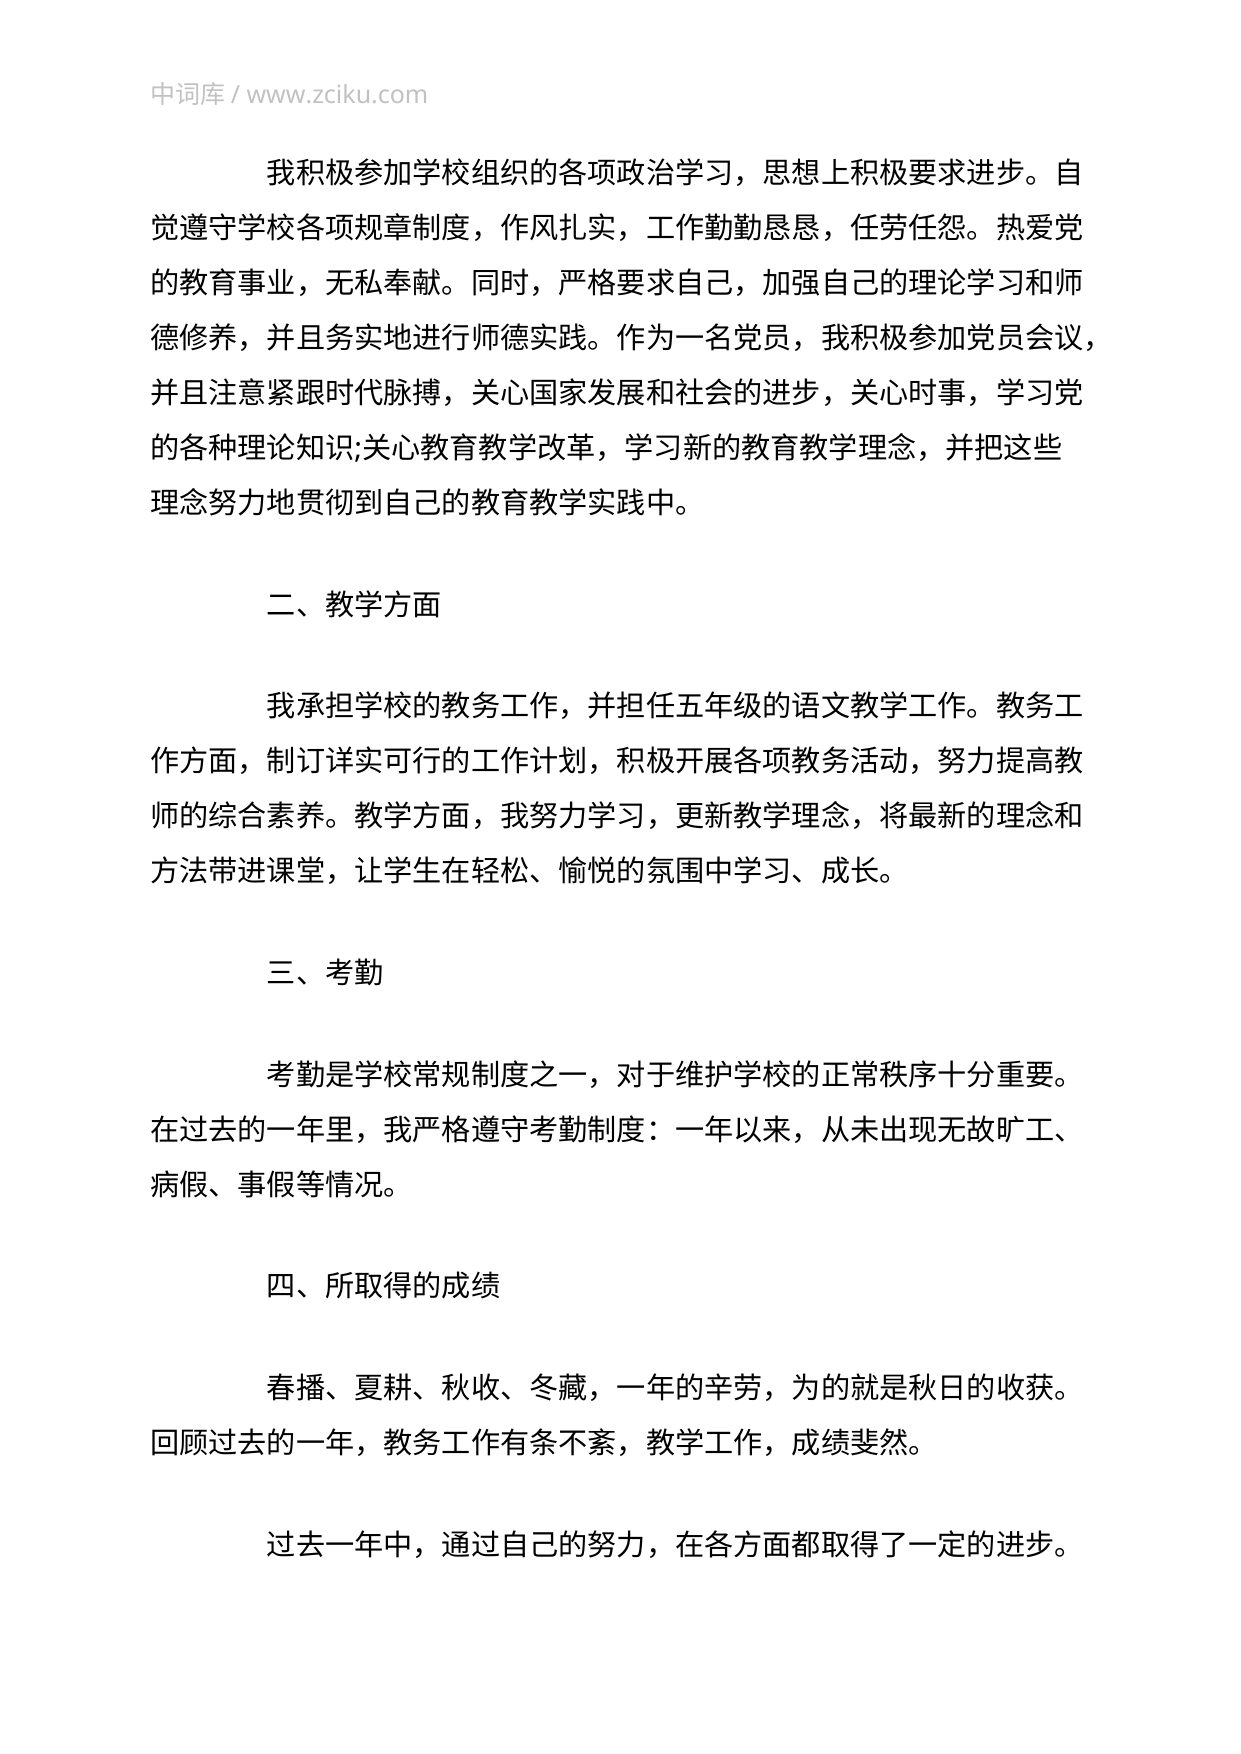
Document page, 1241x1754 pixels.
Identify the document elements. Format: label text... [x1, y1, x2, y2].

text 考勤是学校常规制度之一，对于维护学校的正常秩序十分重要。在过去的一年里，我严格遵守考勤制度：一年以来，从未出现无故旷工、病假、事假等情况。 [150, 1051, 1090, 1203]
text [150, 1521, 1090, 1563]
text 我承担学校的教务工作，并担任五年级的语文教学工作。教务工作方面，制订详实可行的工作计划，积极开展各项教务活动，努力提高教师的综合素养。教学方面，我努力学习，更新教学理念，将最新的理念和方法带进课堂，让学生在轻松、愉悦的氛围中学习、成长。 [150, 683, 1090, 890]
text 我积极参加学校组织的各项政治学习，思想上积极要求进步。自觉遵守学校各项规章制度，作风扎实，工作勤勤恳恳，任劳任怨。热爱党的教育事业，无私奉献。同时，严格要求自己，加强自己的理论学习和师德修养，并且务实地进行师德实践。作为一名党员，我积极参加党员会议，并且注意紧跟时代脉搏，关心国家发展和社会的进步，关心时事，学习党的各种理论知识;关心教育教学改革，学习新的教育教学理念，并把这些理念努力地贯彻到自己的教育教学实践中。 [150, 150, 1090, 522]
text 四、所取得的成绩 [150, 1263, 1090, 1305]
text 春播、夏耕、秋收、冬藏，一年的辛劳，为的就是秋日的收获。回顾过去的一年，教务工作有条不紊，教学工作，成绩斐然。 [150, 1364, 1090, 1462]
text 三、考勤 [150, 949, 1090, 992]
text 二、教学方面 [150, 581, 1090, 623]
